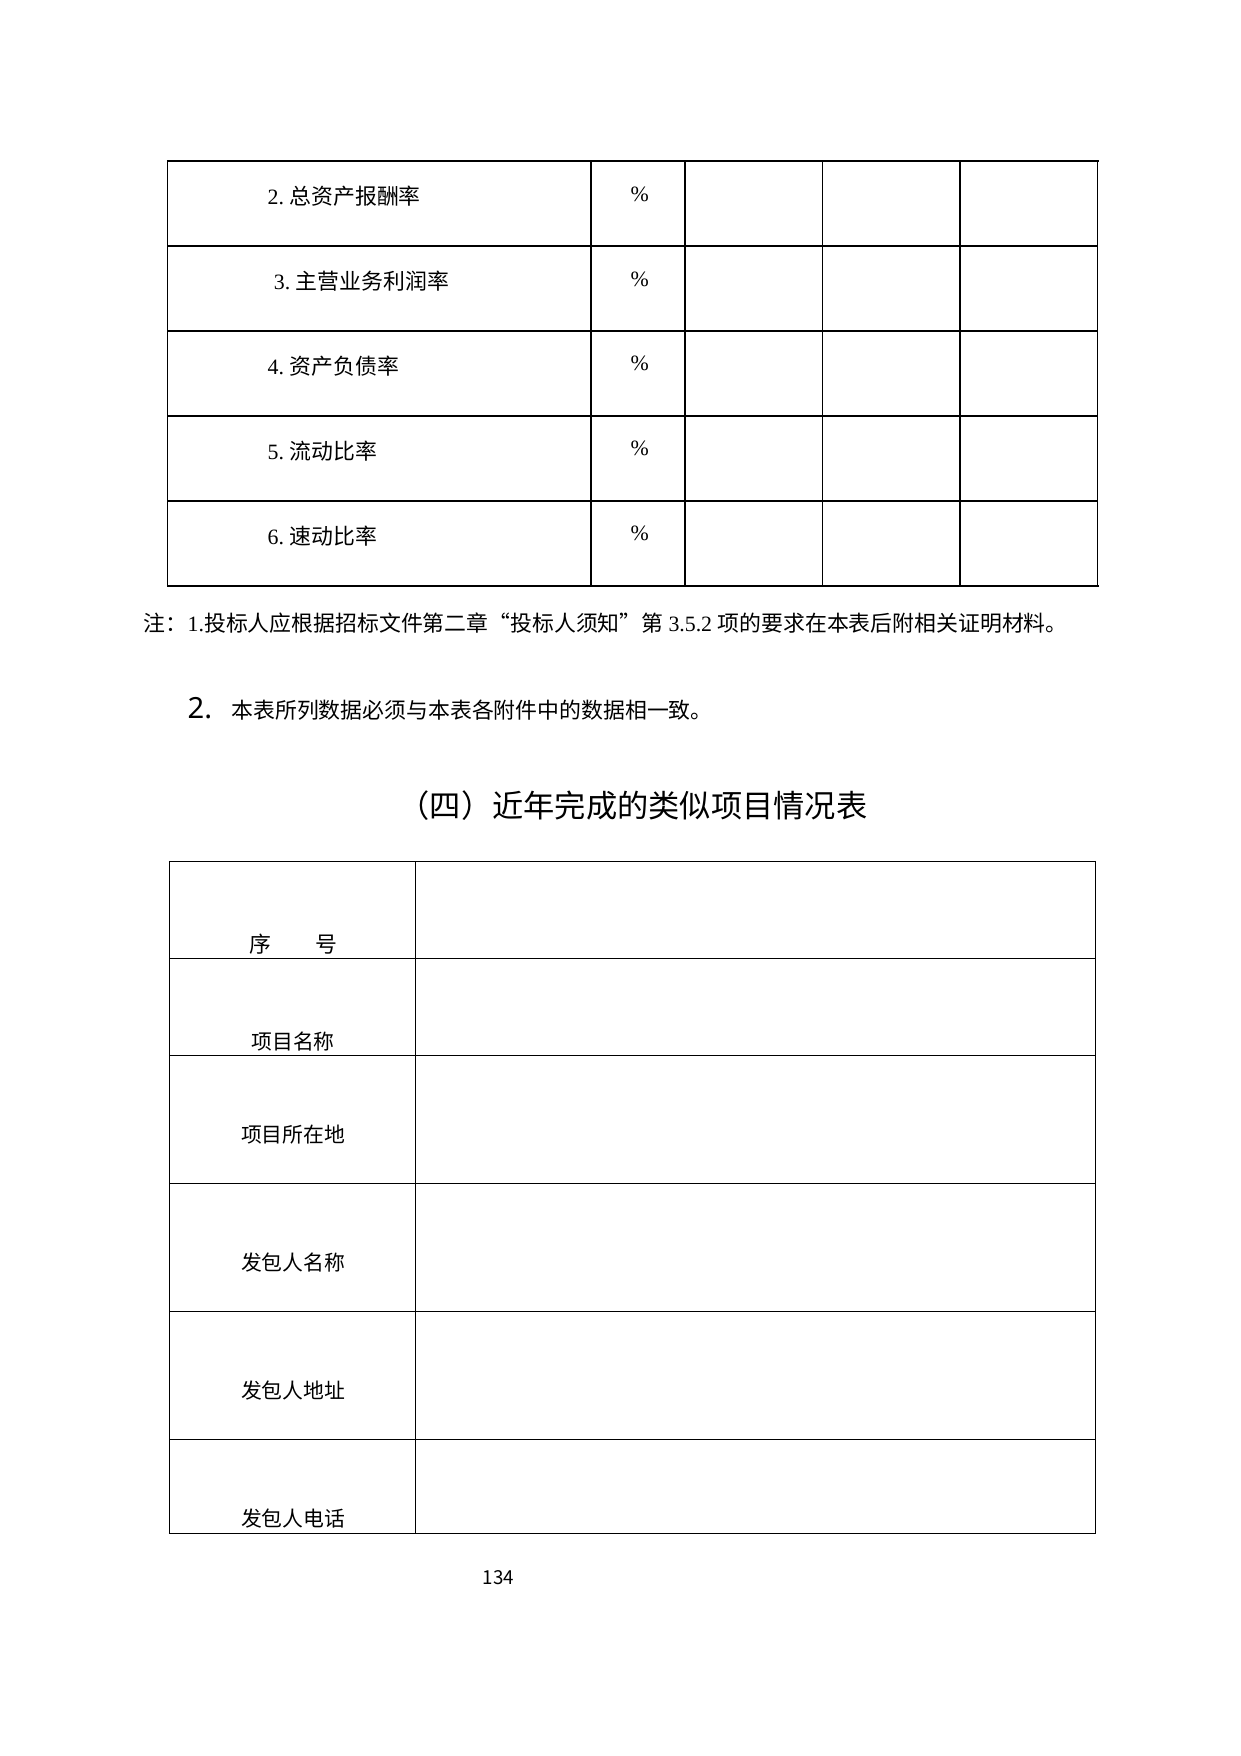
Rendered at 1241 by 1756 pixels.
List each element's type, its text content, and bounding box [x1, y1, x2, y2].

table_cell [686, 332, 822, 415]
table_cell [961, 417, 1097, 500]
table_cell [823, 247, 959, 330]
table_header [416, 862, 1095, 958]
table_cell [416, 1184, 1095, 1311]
list 本表所列数据必须与本表各附件中的数据相一致。 [144, 687, 1121, 727]
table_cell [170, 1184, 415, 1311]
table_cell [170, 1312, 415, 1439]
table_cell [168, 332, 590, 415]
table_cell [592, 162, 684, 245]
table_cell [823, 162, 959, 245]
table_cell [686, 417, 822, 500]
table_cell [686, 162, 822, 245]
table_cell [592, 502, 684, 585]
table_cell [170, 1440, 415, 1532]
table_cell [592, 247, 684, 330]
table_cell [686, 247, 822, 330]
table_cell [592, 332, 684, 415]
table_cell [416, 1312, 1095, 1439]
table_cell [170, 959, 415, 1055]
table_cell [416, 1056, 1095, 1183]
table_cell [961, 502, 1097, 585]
text （四）近年完成的类似项目情况表 [144, 781, 1121, 826]
text 注：1.投标人应根据招标文件第二章“投标人须知”第 3.5.2 项的要求在本表后附相关证明材料。 [144, 606, 1121, 637]
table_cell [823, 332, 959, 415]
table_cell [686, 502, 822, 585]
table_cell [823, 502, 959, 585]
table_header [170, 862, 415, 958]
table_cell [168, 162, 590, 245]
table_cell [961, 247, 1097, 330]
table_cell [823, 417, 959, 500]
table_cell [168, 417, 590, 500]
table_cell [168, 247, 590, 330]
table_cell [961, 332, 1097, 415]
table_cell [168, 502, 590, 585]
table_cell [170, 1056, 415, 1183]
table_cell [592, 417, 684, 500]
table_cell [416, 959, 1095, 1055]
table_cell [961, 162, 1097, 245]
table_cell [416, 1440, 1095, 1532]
